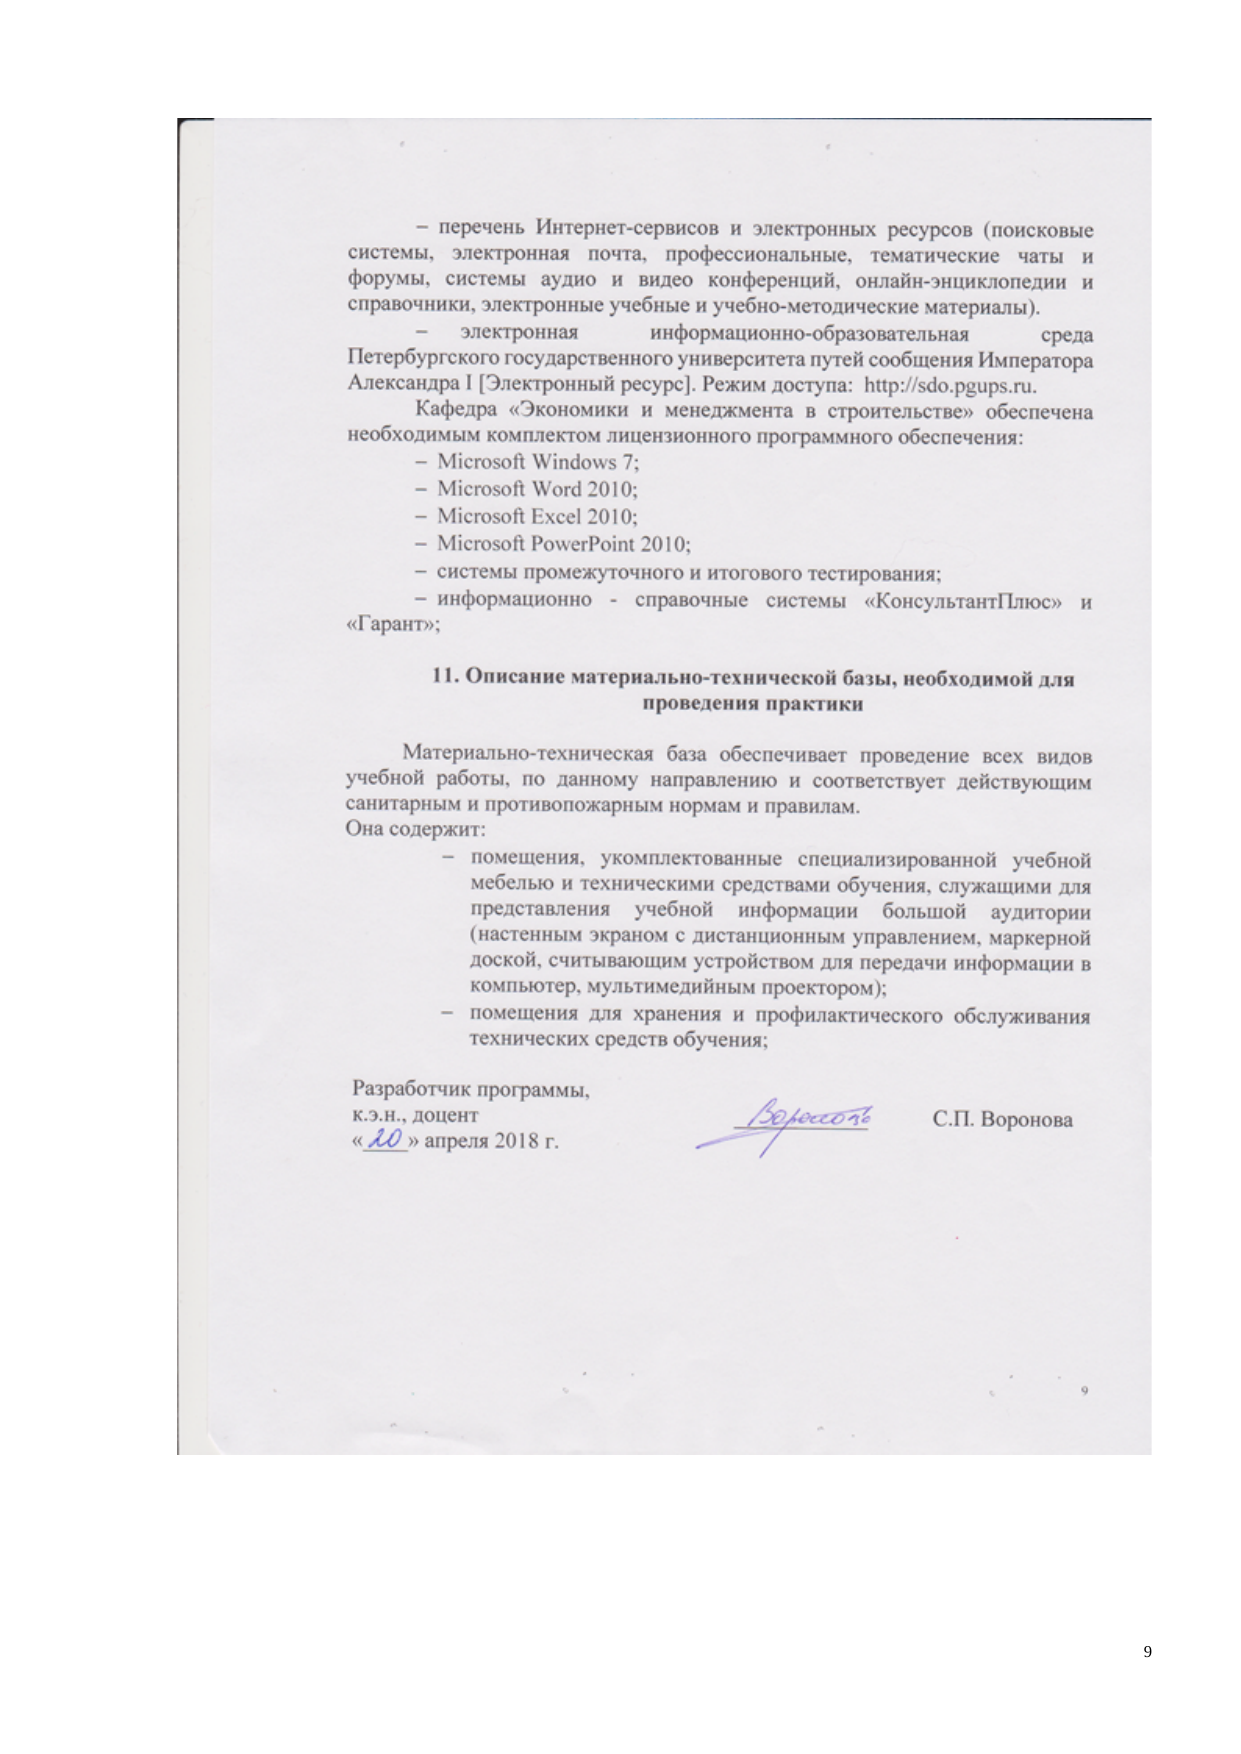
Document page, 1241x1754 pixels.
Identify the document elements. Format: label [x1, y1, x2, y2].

picture [177, 118, 1152, 1455]
